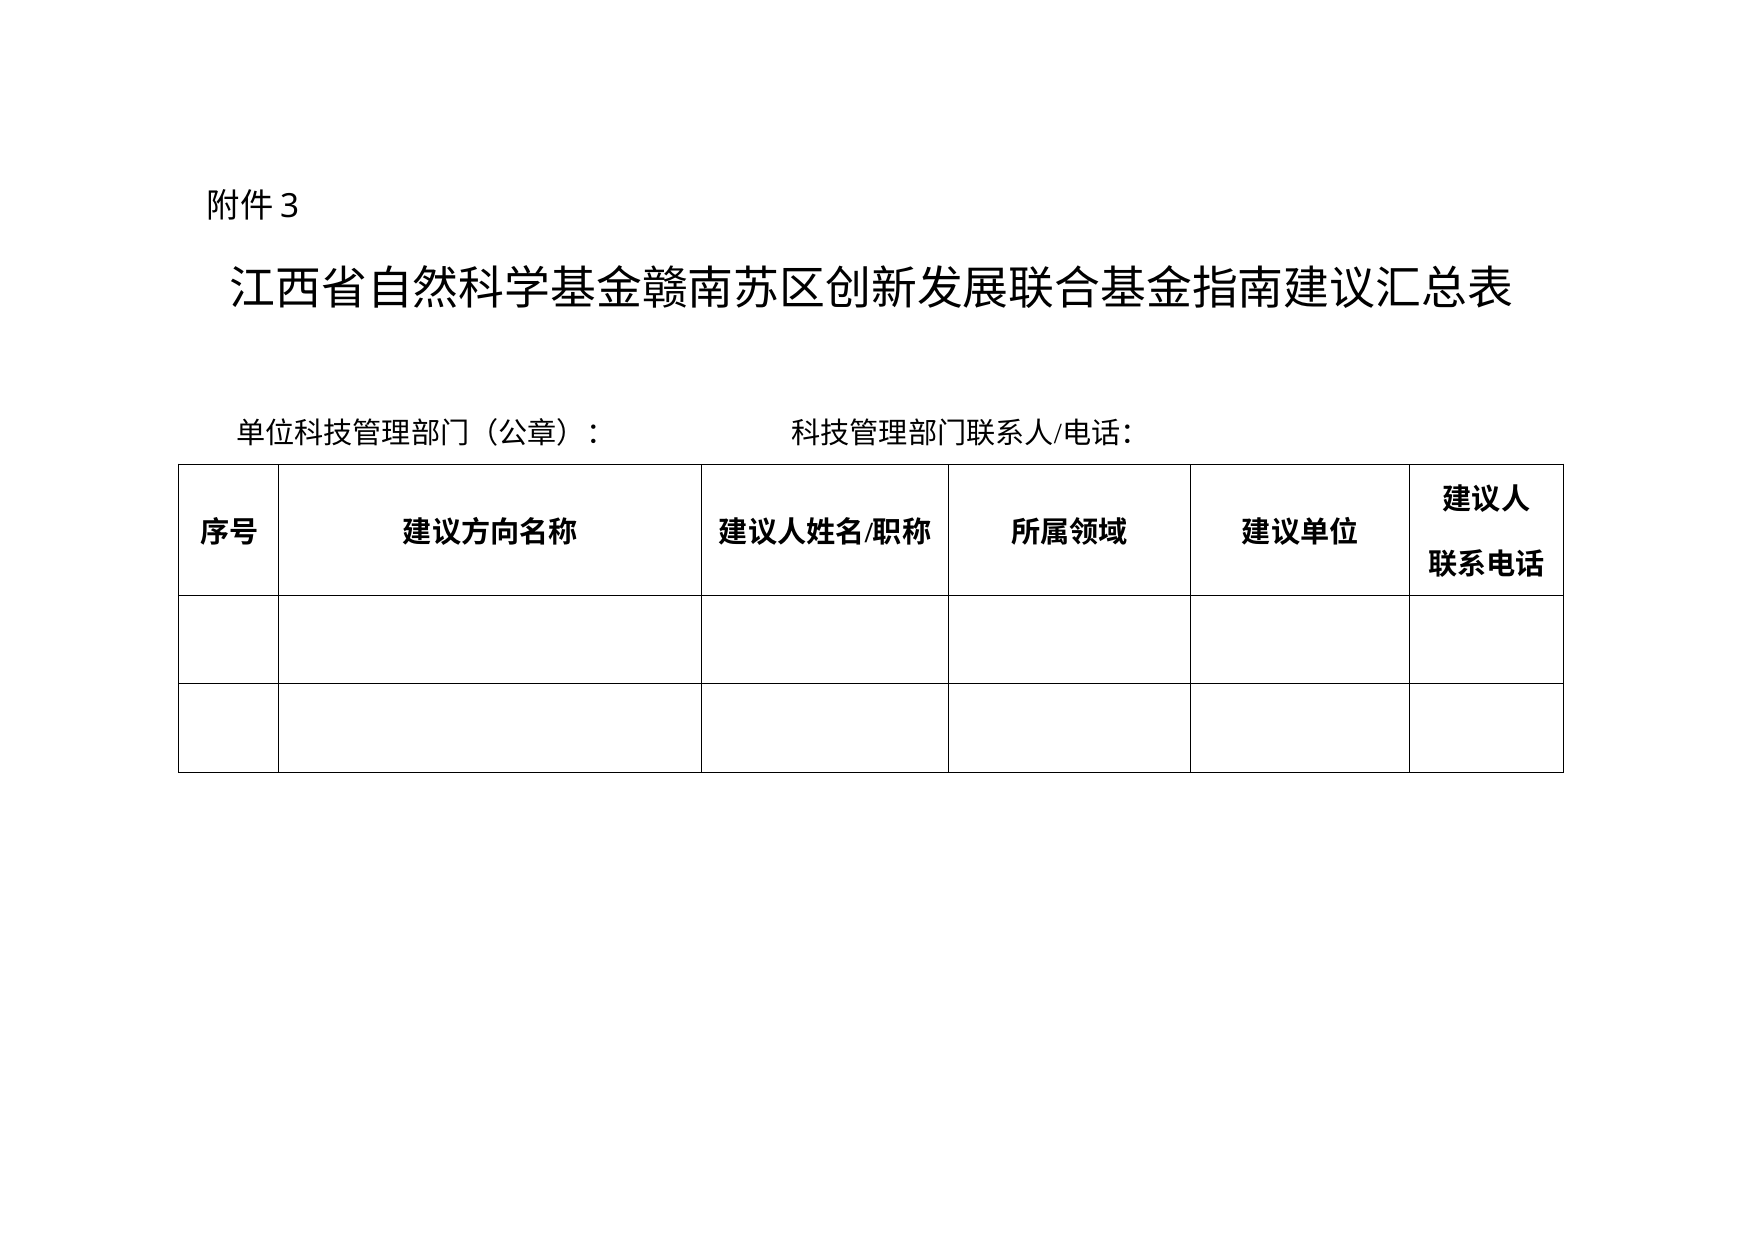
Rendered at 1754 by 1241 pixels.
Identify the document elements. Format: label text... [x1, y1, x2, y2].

table_header 建议单位 [1191, 465, 1409, 594]
table_cell [1410, 596, 1563, 683]
table_cell [1410, 684, 1563, 772]
table_cell [949, 684, 1190, 772]
table_cell [279, 684, 701, 772]
table_cell [702, 684, 948, 772]
table_cell [179, 596, 278, 683]
table_header 建议人姓名/职称 [702, 465, 948, 594]
table_cell [949, 596, 1190, 683]
text 江西省自然科学基金赣南苏区创新发展联合基金指南建议汇总表 [207, 236, 1535, 333]
table_header 序号 [179, 465, 278, 594]
text 单位科技管理部门（公章）： 科技管理部门联系人/电话： [207, 398, 1535, 463]
text 附件3 [207, 171, 1535, 236]
table_cell [1191, 684, 1409, 772]
table_header 所属领域 [949, 465, 1190, 594]
table_header 建议方向名称 [279, 465, 701, 594]
table_cell [179, 684, 278, 772]
table_header 建议人 联系电话 [1410, 465, 1563, 594]
table_cell [1191, 596, 1409, 683]
table_cell [702, 596, 948, 683]
table_cell [279, 596, 701, 683]
